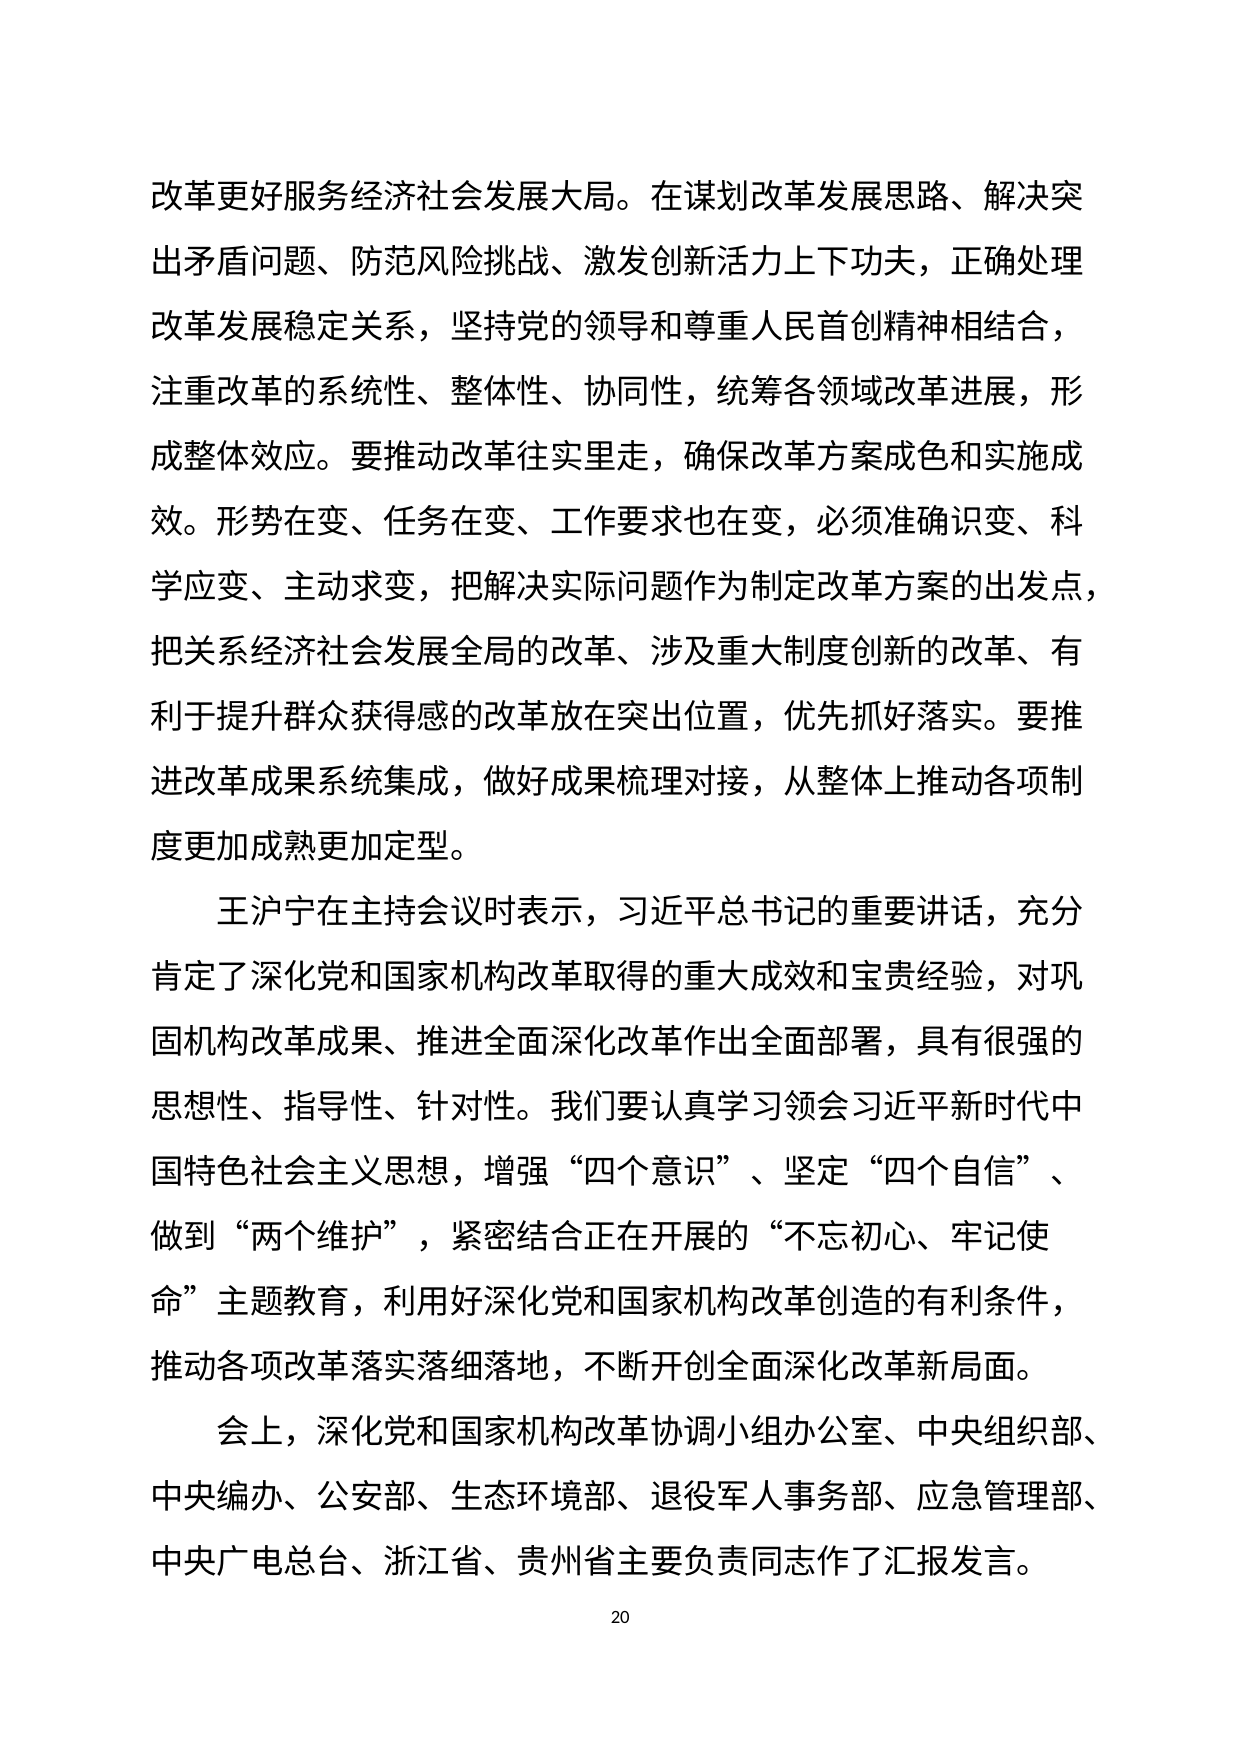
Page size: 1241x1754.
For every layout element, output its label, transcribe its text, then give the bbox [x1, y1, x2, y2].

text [150, 162, 1090, 877]
text 会上，深化党和国家机构改革协调小组办公室、中央组织部、中央编办、公安部、生态环境部、退役军人事务部、应急管理部、中央广电总台、浙江省、贵州省主要负责同志作了汇报发言。 [150, 1397, 1090, 1592]
text 王沪宁在主持会议时表示，习近平总书记的重要讲话，充分肯定了深化党和国家机构改革取得的重大成效和宝贵经验，对巩固机构改革成果、推进全面深化改革作出全面部署，具有很强的思想性、指导性、针对性。我们要认真学习领会习近平新时代中国特色社会主义思想，增强“四个意识”、坚定“四个自信”、做到“两个维护”，紧密结合正在开展的“不忘初心、牢记使命”主题教育，利用好深化党和国家机构改革创造的有利条件，推动各项改革落实落细落地，不断开创全面深化改革新局面。 [150, 877, 1090, 1397]
